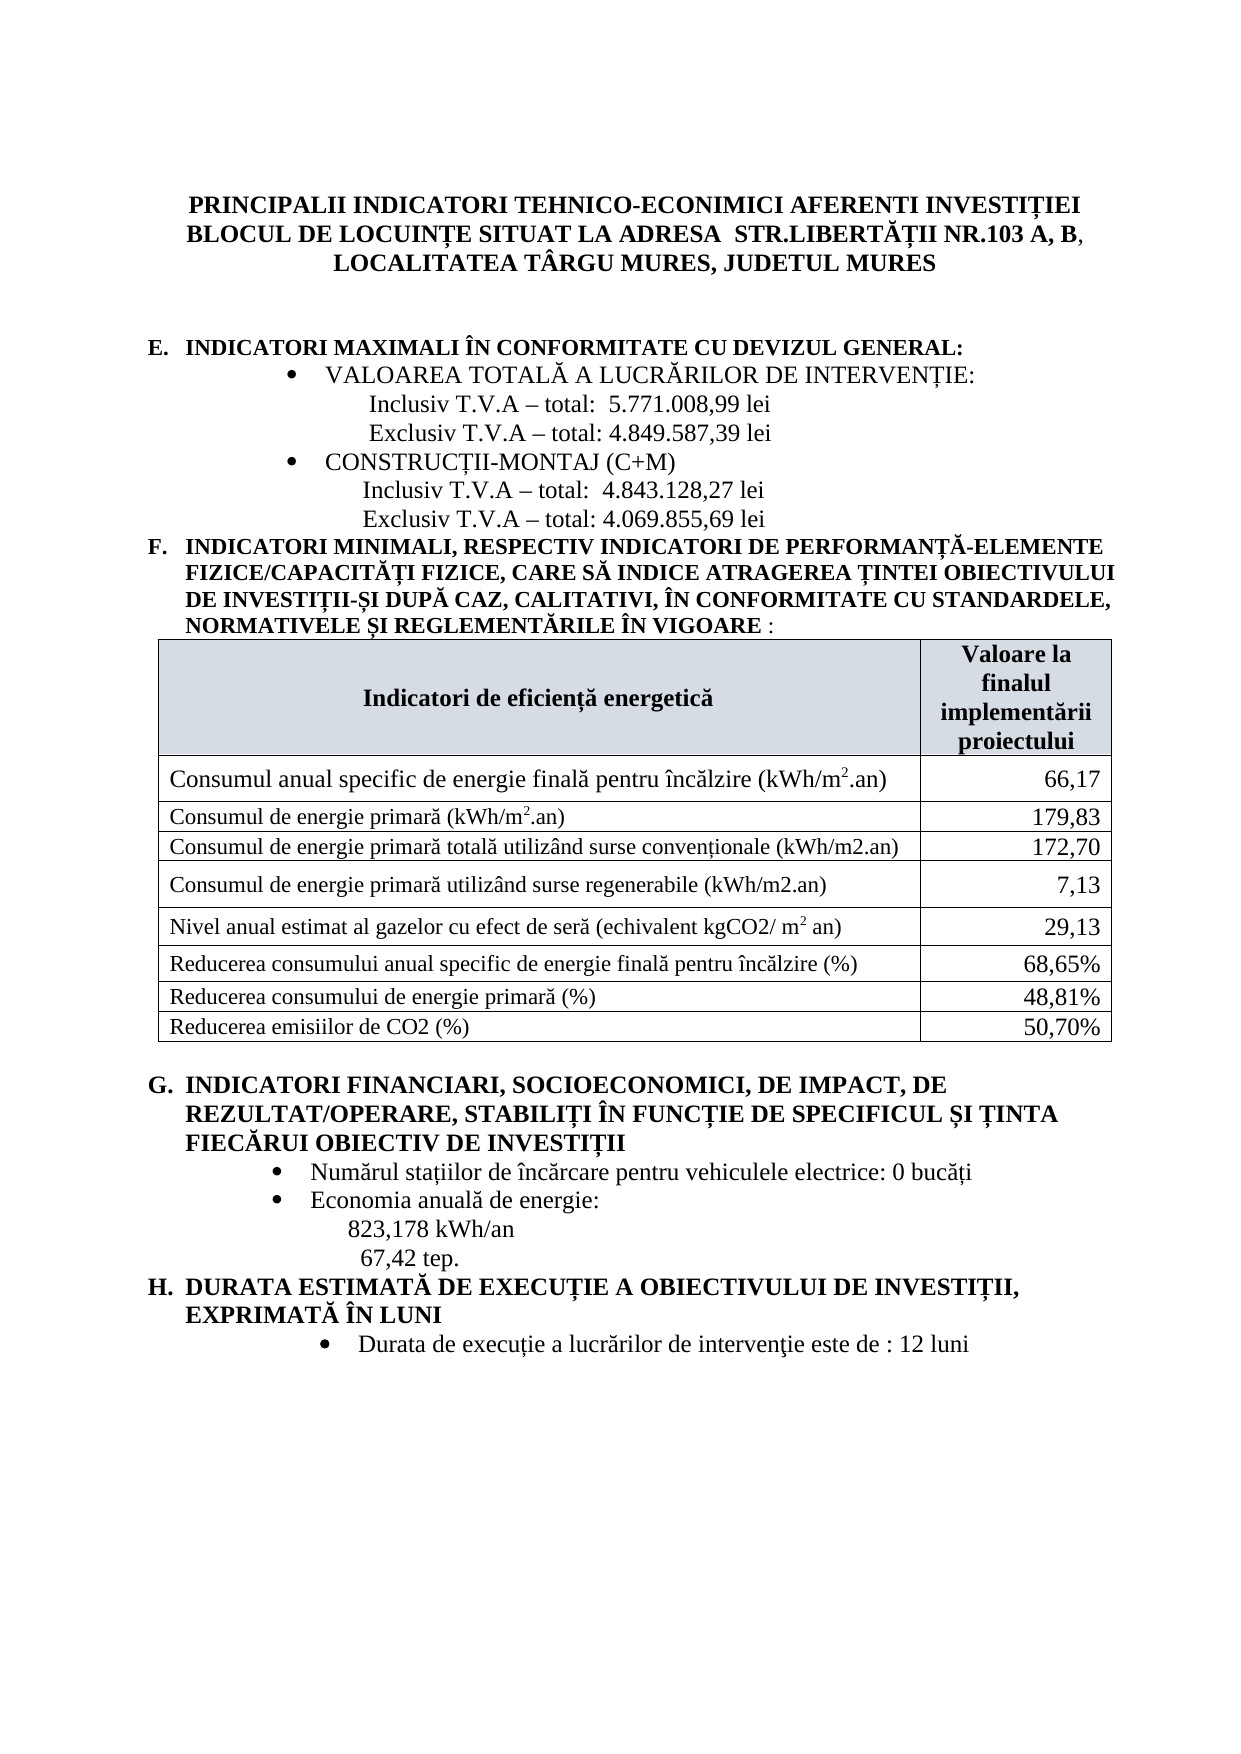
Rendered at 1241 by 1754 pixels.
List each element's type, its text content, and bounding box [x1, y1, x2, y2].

table_cell 172,70 [921, 832, 1111, 860]
table_cell Consumul de energie primară (kWh/m2.an) [159, 802, 920, 831]
table_cell 66,17 [921, 756, 1111, 801]
list INDICATORI MINIMALI, RESPECTIV INDICATORI DE PERFORMANȚĂ-ELEMENTE FIZICE/CAPACITĂȚI FIZICE, CARE SĂ INDICE ATRAGEREA ȚINTEI OBIECTIVULUI DE INVESTIȚII-ȘI DUPĂ CAZ, CALITATIVI, ÎN CONFORMITATE CU STANDARDELE, NORMATIVELE ȘI REGLEMENTĂRILE ÎN VIGOARE : [148, 533, 1137, 638]
list INDICATORI MAXIMALI ÎN CONFORMITATE CU DEVIZUL GENERAL: [148, 334, 1137, 361]
list INDICATORI FINANCIARI, SOCIOECONOMICI, DE IMPACT, DE REZULTAT/OPERARE, STABILIȚI ÎN FUNCȚIE DE SPECIFICUL ȘI ȚINTA FIECĂRUI OBIECTIV DE INVESTIȚII [148, 1071, 1137, 1157]
list DURATA ESTIMATĂ DE EXECUȚIE A OBIECTIVULUI DE INVESTIȚII, EXPRIMATĂ ÎN LUNI [148, 1272, 1137, 1329]
table_cell Nivel anual estimat al gazelor cu efect de seră (echivalent kgCO2/ m2 an) [159, 908, 920, 944]
table_cell 29,13 [921, 908, 1111, 944]
text 823,178 kWh/an [310, 1214, 1137, 1243]
text 67,42 tep. [310, 1243, 1137, 1272]
table_cell 50,70% [921, 1012, 1111, 1041]
table_header Valoare la finalul implementării proiectului [921, 640, 1111, 754]
table_cell 68,65% [921, 946, 1111, 981]
table_cell Consumul anual specific de energie finală pentru încălzire (kWh/m2.an) [159, 756, 920, 801]
table_cell 48,81% [921, 982, 1111, 1011]
list Durata de execuție a lucrărilor de intervenţie este de : 12 luni [320, 1329, 1137, 1358]
text PRINCIPALII INDICATORI TEHNICO-ECONIMICI AFERENTI INVESTIȚIEI [133, 190, 1137, 219]
table_cell 179,83 [921, 802, 1111, 831]
list Numărul stațiilor de încărcare pentru vehiculele electrice: 0 bucăți [273, 1157, 1137, 1186]
text Inclusiv T.V.A – total: 5.771.008,99 lei [325, 389, 1137, 418]
table_cell 7,13 [921, 861, 1111, 907]
table_cell Reducerea consumului anual specific de energie finală pentru încălzire (%) [159, 946, 920, 981]
table_cell Consumul de energie primară totală utilizând surse convenționale (kWh/m2.an) [159, 832, 920, 860]
text Exclusiv T.V.A – total: 4.069.855,69 lei [325, 504, 1137, 533]
table_header Indicatori de eficiență energetică [159, 640, 920, 754]
text Inclusiv T.V.A – total: 4.843.128,27 lei [325, 476, 1137, 504]
table_cell Consumul de energie primară utilizând surse regenerabile (kWh/m2.an) [159, 861, 920, 907]
table_cell Reducerea emisiilor de CO2 (%) [159, 1012, 920, 1041]
list CONSTRUCȚII-MONTAJ (C+M) [287, 447, 1137, 476]
table_cell Reducerea consumului de energie primară (%) [159, 982, 920, 1011]
text BLOCUL DE LOCUINȚE SITUAT LA ADRESA STR.LIBERTĂȚII NR.103 A, B, LOCALITATEA TÂRGU MURES, JUDETUL MURES [133, 219, 1137, 277]
list VALOAREA TOTALĂ A LUCRĂRILOR DE INTERVENȚIE: [287, 361, 1137, 389]
list Economia anuală de energie: [273, 1186, 1137, 1214]
text Exclusiv T.V.A – total: 4.849.587,39 lei [325, 418, 1137, 447]
